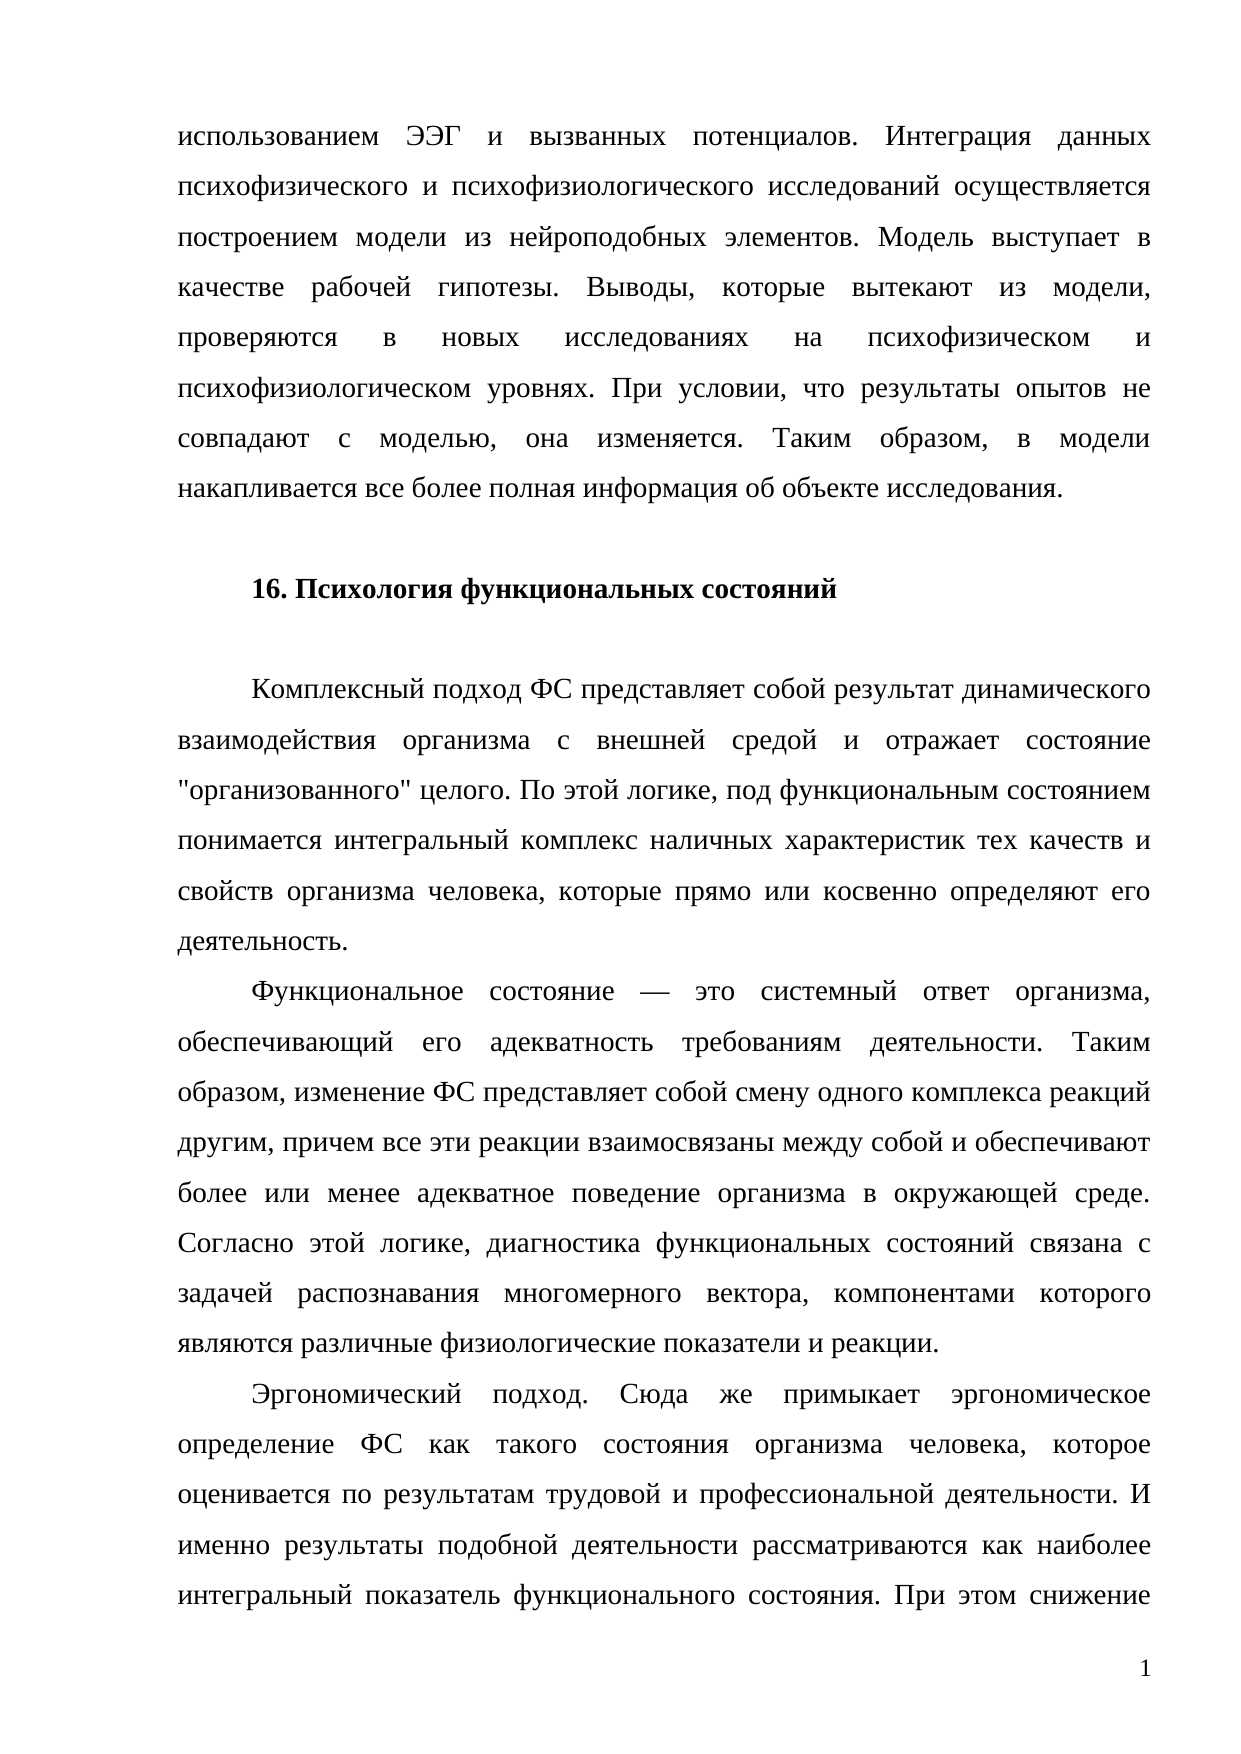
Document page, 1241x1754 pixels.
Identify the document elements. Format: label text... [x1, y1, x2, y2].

text 16. Психология функциональных состояний [177, 571, 1152, 604]
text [177, 118, 1152, 504]
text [177, 1376, 1152, 1611]
text Функциональное состояние — это системный ответ организма, обеспечивающий его адекватность требованиям деятельности. Таким образом, изменение ФС представляет собой смену одного комплекса реакций другим, причем все эти реакции взаимосвязаны между собой и обеспечивают более или менее адекватное поведение организма в окружающей среде. Согласно этой логике, диагностика функциональных состояний связана с задачей распознавания многомерного вектора, компонентами которого являются различные физиологические показатели и реакции. [177, 973, 1152, 1359]
text Комплексный подход ФС представляет собой результат динамического взаимодействия организма с внешней средой и отражает состояние "организованного" целого. По этой логике, под функциональным состоянием понимается интегральный комплекс наличных характеристик тех качеств и свойств организма человека, которые прямо или косвенно определяют его деятельность. [177, 672, 1152, 957]
